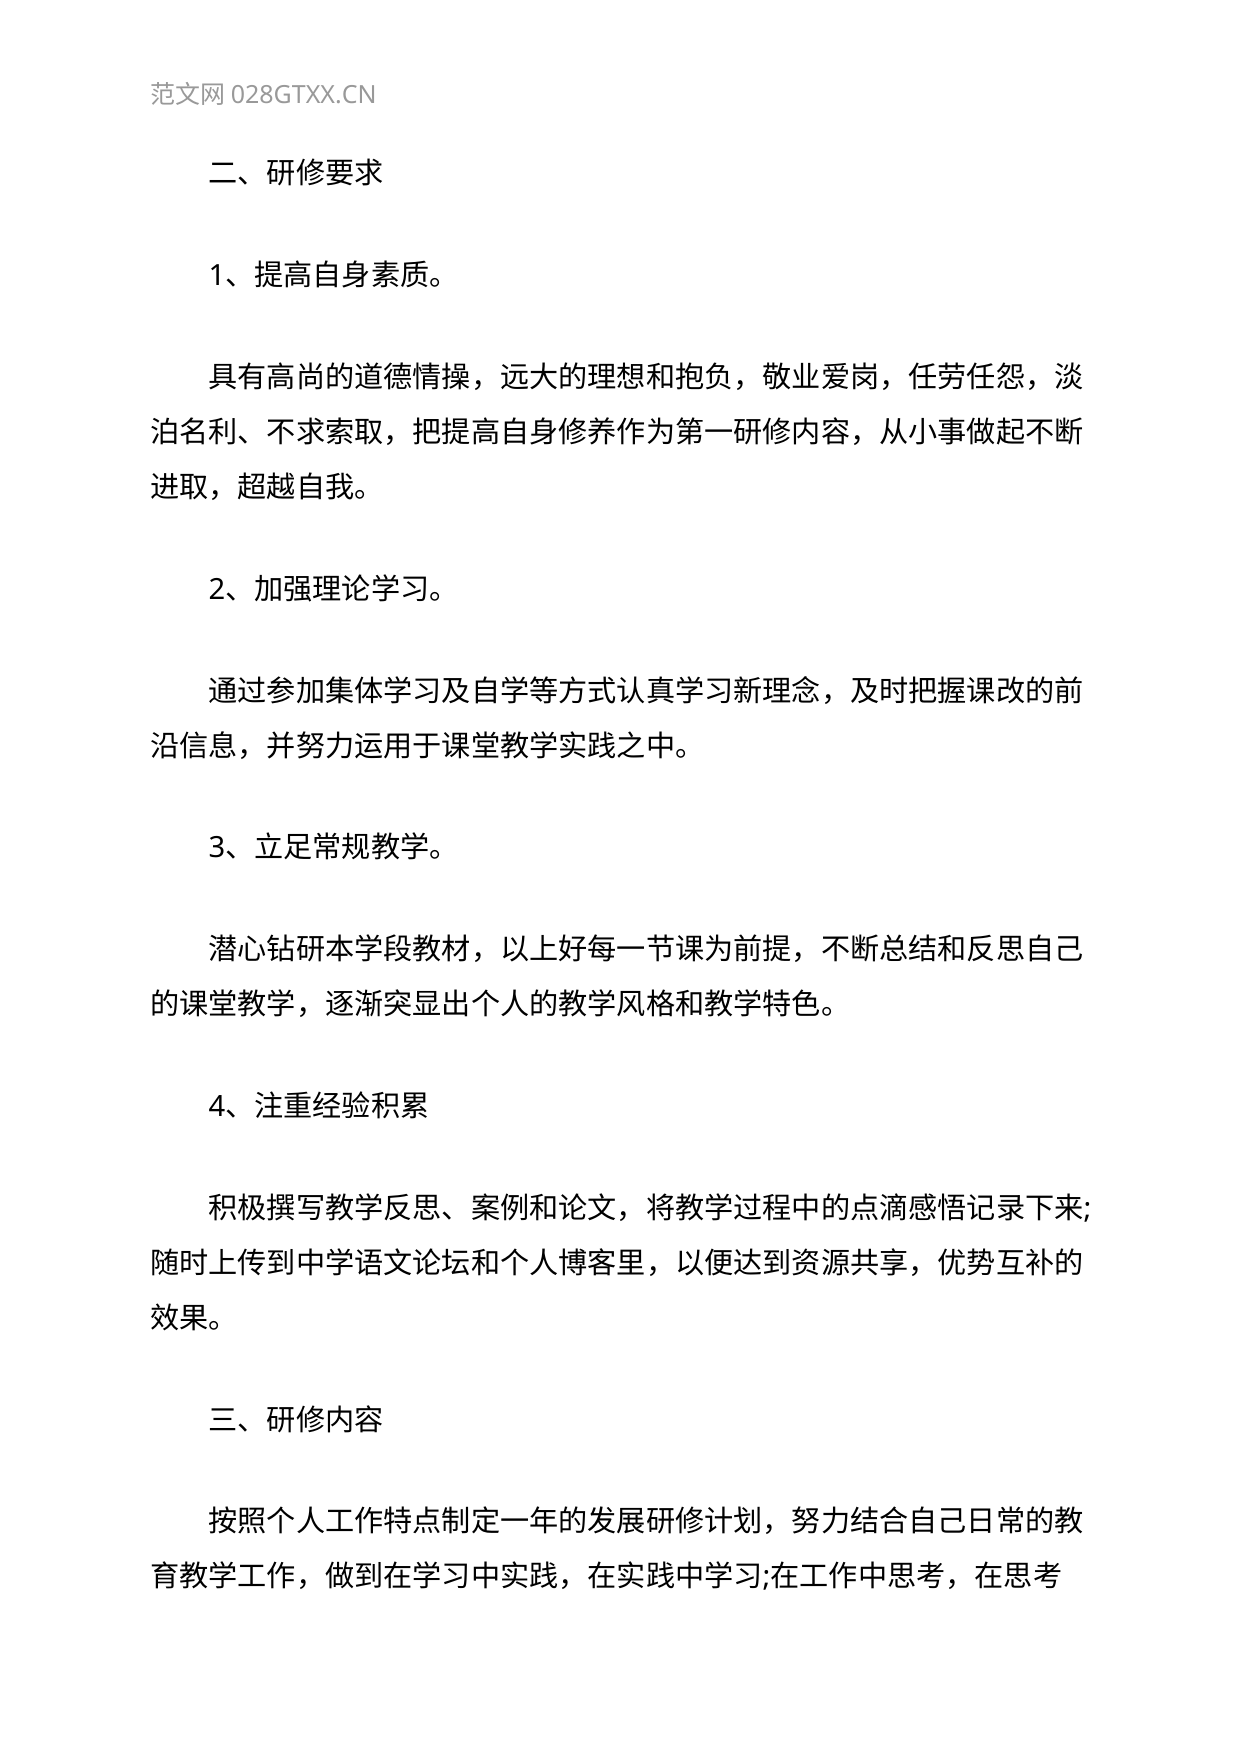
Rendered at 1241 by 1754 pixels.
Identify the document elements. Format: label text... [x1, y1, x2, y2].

text 3、立足常规教学。 [150, 824, 1090, 866]
text 1、提高自身素质。 [150, 252, 1090, 294]
text 通过参加集体学习及自学等方式认真学习新理念，及时把握课改的前沿信息，并努力运用于课堂教学实践之中。 [150, 667, 1090, 764]
text 2、加强理论学习。 [150, 565, 1090, 608]
text 积极撰写教学反思、案例和论文，将教学过程中的点滴感悟记录下来;随时上传到中学语文论坛和个人博客里，以便达到资源共享，优势互补的效果。 [150, 1184, 1090, 1337]
text 具有高尚的道德情操，远大的理想和抱负，敬业爱岗，任劳任怨，淡泊名利、不求索取，把提高自身修养作为第一研修内容，从小事做起不断进取，超越自我。 [150, 354, 1090, 506]
text 4、注重经验积累 [150, 1083, 1090, 1125]
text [150, 1498, 1090, 1595]
text 潜心钻研本学段教材，以上好每一节课为前提，不断总结和反思自己的课堂教学，逐渐突显出个人的教学风格和教学特色。 [150, 926, 1090, 1023]
text 二、研修要求 [150, 150, 1090, 192]
text 三、研修内容 [150, 1396, 1090, 1438]
